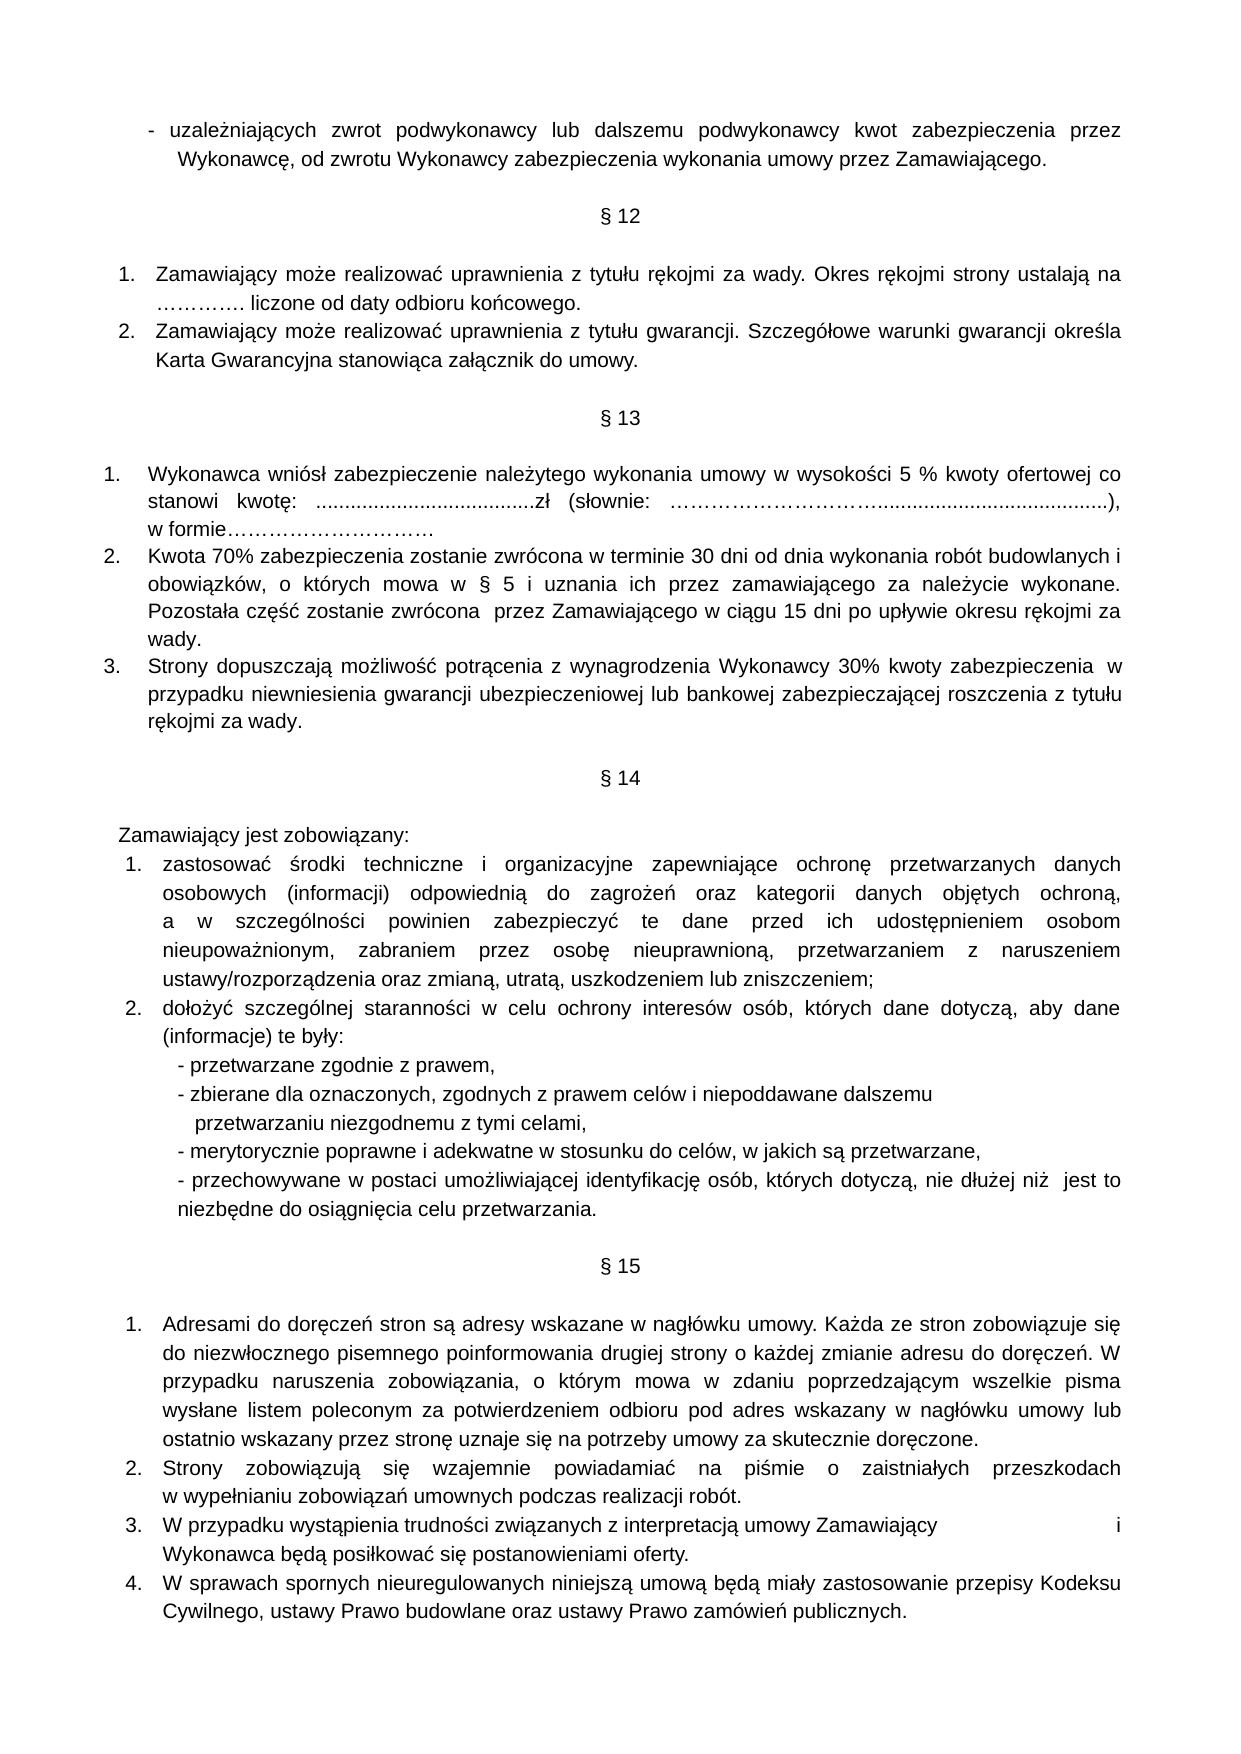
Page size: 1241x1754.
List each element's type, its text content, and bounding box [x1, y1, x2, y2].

list Zamawiający może realizować uprawnienia z tytułu gwarancji. Szczegółowe warunki gwarancji określa Karta Gwarancyjna stanowiąca załącznik do umowy. [118, 319, 1122, 372]
text § 15 [118, 1254, 1122, 1278]
list dołożyć szczególnej staranności w celu ochrony interesów osób, których dane dotyczą, aby dane (informacje) te były: [125, 996, 1122, 1048]
list Zamawiający może realizować uprawnienia z tytułu rękojmi za wady. Okres rękojmi strony ustalają na …………. liczone od daty odbioru końcowego. [118, 262, 1122, 314]
text przetwarzaniu niezgodnemu z tymi celami, [177, 1111, 1122, 1134]
list Strony dopuszczają możliwość potrącenia z wynagrodzenia Wykonawcy 30% kwoty zabezpieczenia w przypadku niewniesienia gwarancji ubezpieczeniowej lub bankowej zabezpieczającej roszczenia z tytułu rękojmi za wady. [103, 654, 1122, 733]
list Wykonawca wniósł zabezpieczenie należytego wykonania umowy w wysokości 5 % kwoty ofertowej co stanowi kwotę: ......................................zł (słownie: …………………………........................................), w formie………………………… [103, 462, 1122, 541]
text Zamawiający jest zobowiązany: [118, 823, 1122, 847]
text § 14 [118, 766, 1122, 789]
list zastosować środki techniczne i organizacyjne zapewniające ochronę przetwarzanych danych osobowych (informacji) odpowiednią do zagrożeń oraz kategorii danych objętych ochroną, a w szczególności powinien zabezpieczyć te dane przed ich udostępnieniem osobom nieupoważnionym, zabraniem przez osobę nieuprawnioną, przetwarzaniem z naruszeniem ustawy/rozporządzenia oraz zmianą, utratą, uszkodzeniem lub zniszczeniem; [125, 852, 1122, 991]
list Strony zobowiązują się wzajemnie powiadamiać na piśmie o zaistniałych przeszkodach w wypełnianiu zobowiązań umownych podczas realizacji robót. [125, 1456, 1122, 1508]
list W przypadku wystąpienia trudności związanych z interpretacją umowy Zamawiający i Wykonawca będą posiłkować się postanowieniami oferty. [125, 1513, 1122, 1566]
text - merytorycznie poprawne i adekwatne w stosunku do celów, w jakich są przetwarzane, [177, 1139, 1122, 1163]
text § 12 [118, 204, 1122, 228]
text - przechowywane w postaci umożliwiającej identyfikację osób, których dotyczą, nie dłużej niż jest to niezbędne do osiągnięcia celu przetwarzania. [177, 1168, 1122, 1221]
text - zbierane dla oznaczonych, zgodnych z prawem celów i niepoddawane dalszemu [177, 1082, 1122, 1106]
list Adresami do doręczeń stron są adresy wskazane w nagłówku umowy. Każda ze stron zobowiązuje się do niezwłocznego pisemnego poinformowania drugiej strony o każdej zmianie adresu do doręczeń. W przypadku naruszenia zobowiązania, o którym mowa w zdaniu poprzedzającym wszelkie pisma wysłane listem poleconym za potwierdzeniem odbioru pod adres wskazany w nagłówku umowy lub ostatnio wskazany przez stronę uznaje się na potrzeby umowy za skutecznie doręczone. [125, 1312, 1122, 1451]
text - przetwarzane zgodnie z prawem, [177, 1053, 1122, 1077]
list Kwota 70% zabezpieczenia zostanie zwrócona w terminie 30 dni od dnia wykonania robót budowlanych i obowiązków, o których mowa w § 5 i uznania ich przez zamawiającego za należycie wykonane. Pozostała część zostanie zwrócona przez Zamawiającego w ciągu 15 dni po upływie okresu rękojmi za wady. [103, 544, 1122, 651]
text - uzależniających zwrot podwykonawcy lub dalszemu podwykonawcy kwot zabezpieczenia przez Wykonawcę, od zwrotu Wykonawcy zabezpieczenia wykonania umowy przez Zamawiającego. [148, 118, 1122, 171]
list W sprawach spornych nieuregulowanych niniejszą umową będą miały zastosowanie przepisy Kodeksu Cywilnego, ustawy Prawo budowlane oraz ustawy Prawo zamówień publicznych. [125, 1571, 1122, 1623]
text § 13 [118, 406, 1122, 429]
